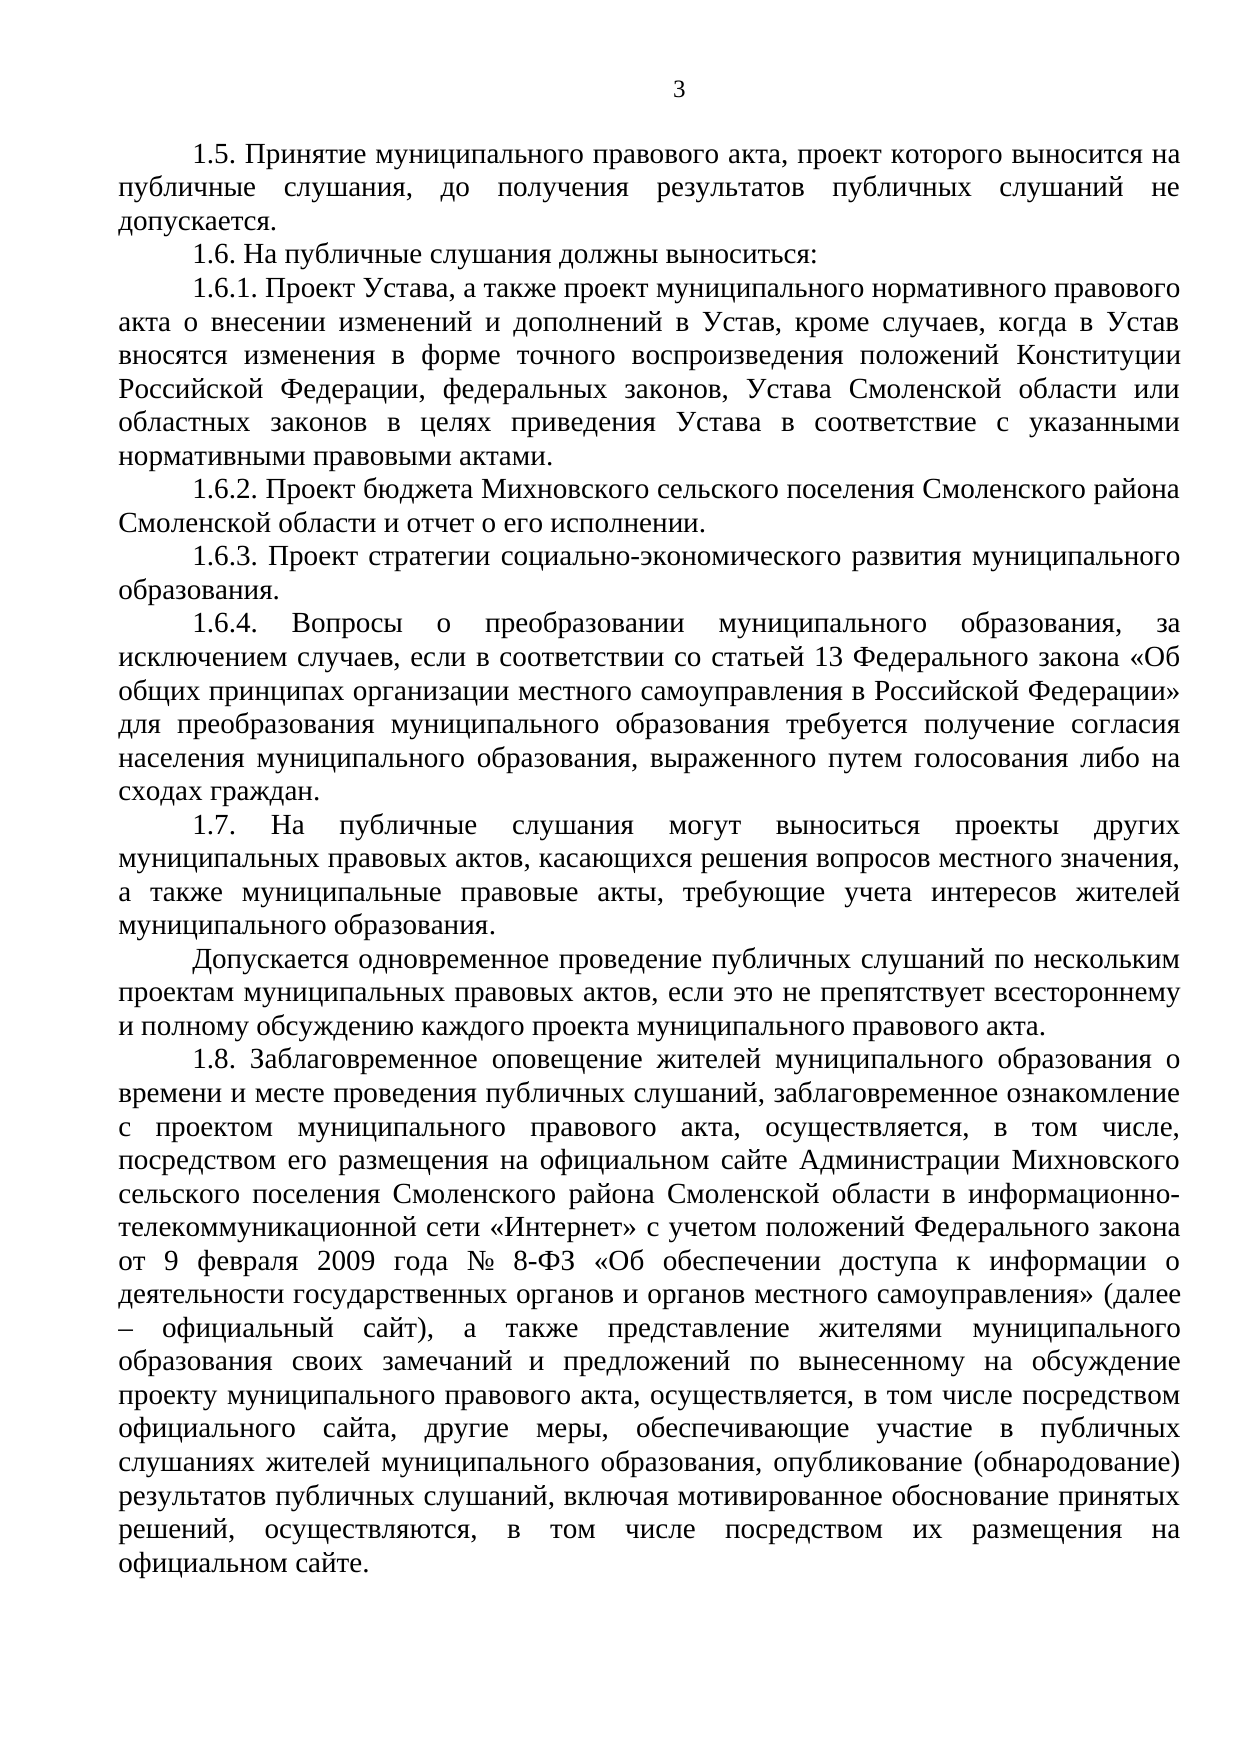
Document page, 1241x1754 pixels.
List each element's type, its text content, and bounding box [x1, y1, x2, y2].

text Допускается одновременное проведение публичных слушаний по нескольким проектам муниципальных правовых актов, если это не препятствует всестороннему и полному обсуждению каждого проекта муниципального правового акта. [118, 941, 1181, 1042]
text 1.6.3. Проект стратегии социально-экономического развития муниципального образования. [118, 538, 1181, 606]
text 1.5. Принятие муниципального правового акта, проект которого выносится на публичные слушания, до получения результатов публичных слушаний не допускается. [118, 136, 1181, 237]
text 1.6.2. Проект бюджета Михновского сельского поселения Смоленского района Смоленской области и отчет о его исполнении. [118, 471, 1181, 538]
text 1.6.1. Проект Устава, а также проект муниципального нормативного правового акта о внесении изменений и дополнений в Устав, кроме случаев, когда в Устав вносятся изменения в форме точного воспроизведения положений Конституции Российской Федерации, федеральных законов, Устава Смоленской области или областных законов в целях приведения Устава в соответствие с указанными нормативными правовыми актами. [118, 270, 1181, 471]
text 1.6.4. Вопросы о преобразовании муниципального образования, за исключением случаев, если в соответствии со статьей 13 Федерального закона «Об общих принципах организации местного самоуправления в Российской Федерации» для преобразования муниципального образования требуется получение согласия населения муниципального образования, выраженного путем голосования либо на сходах граждан. [118, 606, 1181, 807]
text 1.8. Заблаговременное оповещение жителей муниципального образования о времени и месте проведения публичных слушаний, заблаговременное ознакомление с проектом муниципального правового акта, осуществляется, в том числе, посредством его размещения на официальном сайте Администрации Михновского сельского поселения Смоленского района Смоленской области в информационно-телекоммуникационной сети «Интернет» с учетом положений Федерального закона от 9 февраля 2009 года № 8-ФЗ «Об обеспечении доступа к информации о деятельности государственных органов и органов местного самоуправления» (далее – официальный сайт), а также представление жителями муниципального образования своих замечаний и предложений по вынесенному на обсуждение проекту муниципального правового акта, осуществляется, в том числе посредством официального сайта, другие меры, обеспечивающие участие в публичных слушаниях жителей муниципального образования, опубликование (обнародование) результатов публичных слушаний, включая мотивированное обоснование принятых решений, осуществляются, в том числе посредством их размещения на официальном сайте. [118, 1042, 1181, 1578]
text 1.6. На публичные слушания должны выноситься: [118, 237, 1181, 270]
text 1.7. На публичные слушания могут выноситься проекты других муниципальных правовых актов, касающихся решения вопросов местного значения, а также муниципальные правовые акты, требующие учета интересов жителей муниципального образования. [118, 807, 1181, 941]
